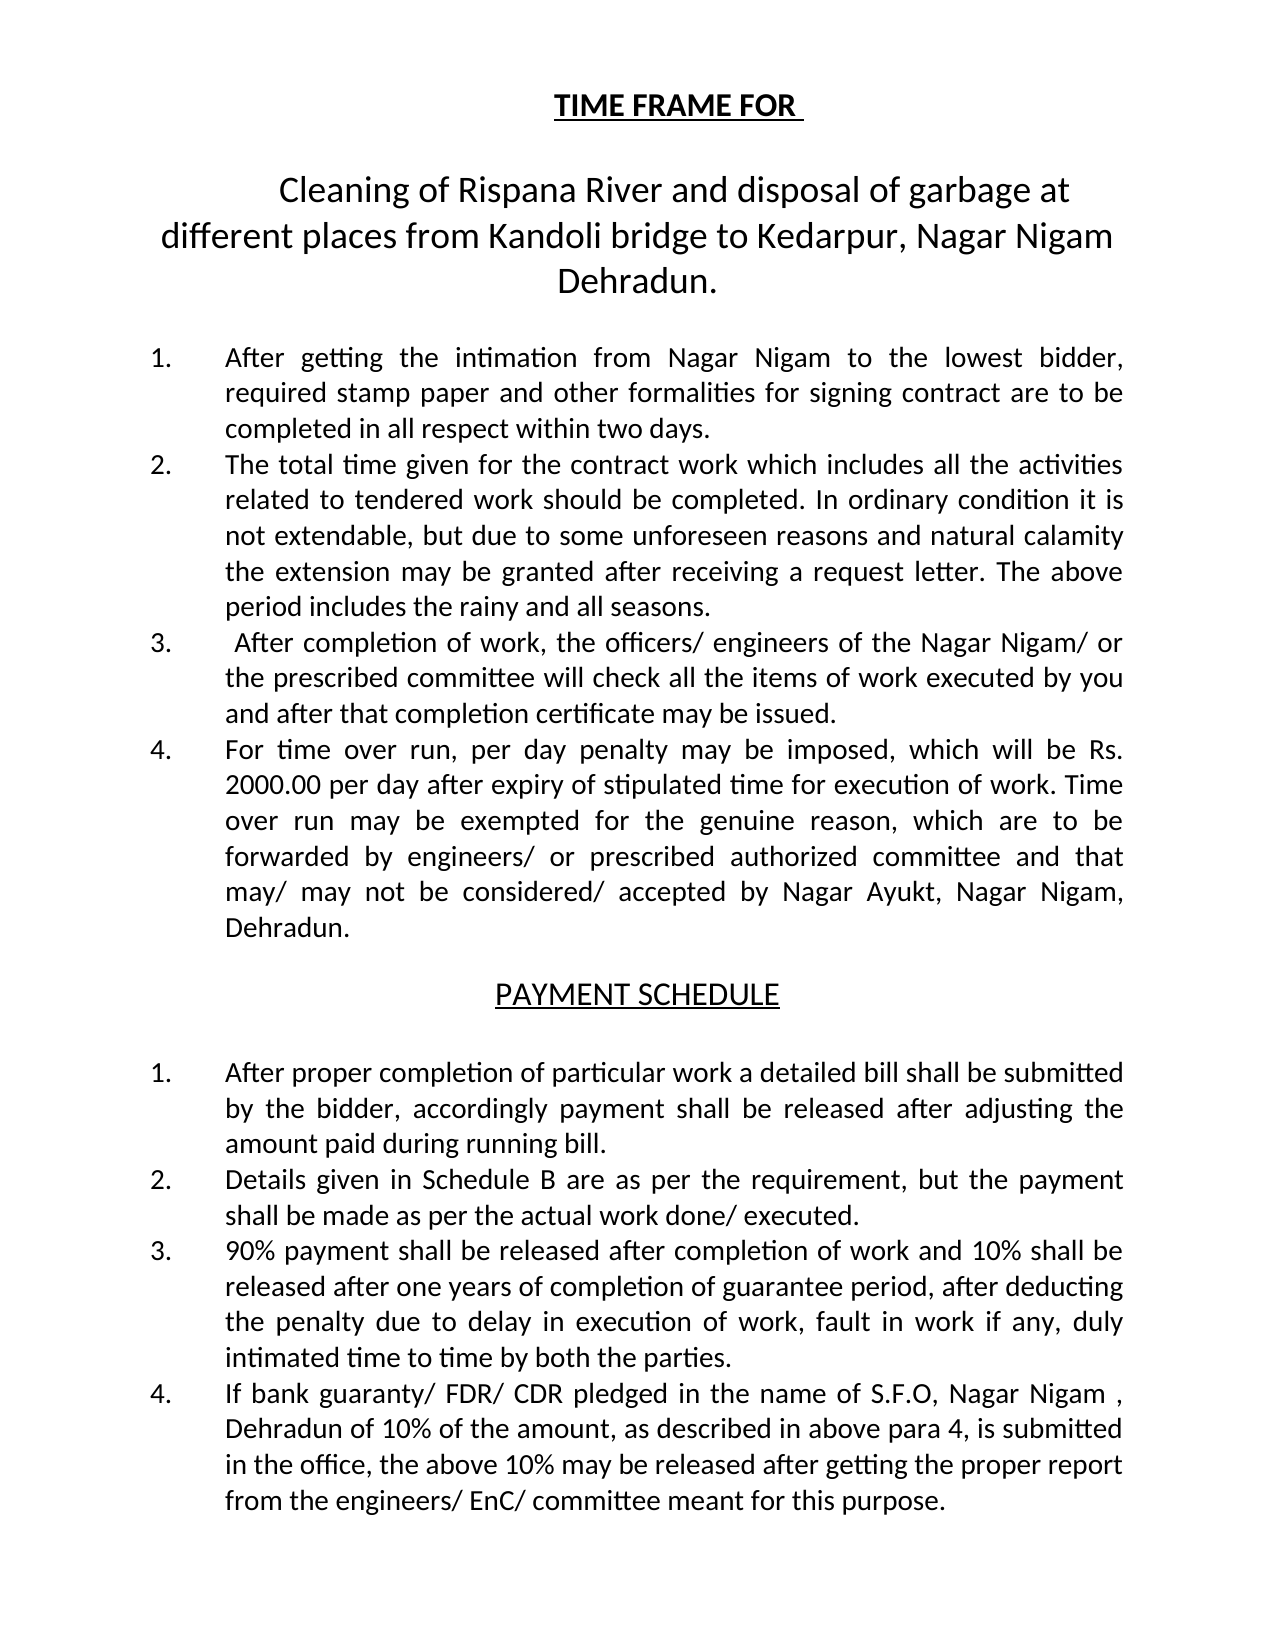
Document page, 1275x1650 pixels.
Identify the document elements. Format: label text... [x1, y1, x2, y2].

text TIME FRAME FOR [150, 84, 1125, 125]
list 90% payment shall be released after completion of work and 10% shall be released after one years of completion of guarantee period, after deducting the penalty due to delay in execution of work, fault in work if any, duly intimated time to time by both the parties. [150, 1232, 1125, 1375]
text Cleaning of Rispana River and disposal of garbage at different places from Kandoli bridge to Kedarpur, Nagar Nigam Dehradun. [150, 166, 1125, 303]
list If bank guaranty/ FDR/ CDR pledged in the name of S.F.O, Nagar Nigam , Dehradun of 10% of the amount, as described in above para 4, is submitted in the office, the above 10% may be released after getting the proper report from the engineers/ EnC/ committee meant for this purpose. [150, 1375, 1125, 1517]
list After getting the intimation from Nagar Nigam to the lowest bidder, required stamp paper and other formalities for signing contract are to be completed in all respect within two days. [150, 339, 1125, 446]
list After completion of work, the officers/ engineers of the Nagar Nigam/ or the prescribed committee will check all the items of work executed by you and after that completion certificate may be issued. [150, 624, 1125, 731]
text 4. For time over run, per day penalty may be imposed, which will be Rs. 2000.00 per day after expiry of stipulated time for execution of work. Time over run may be exempted for the genuine reason, which are to be forwarded by engineers/ or prescribed authorized committee and that may/ may not be considered/ accepted by Nagar Ayukt, Nagar Nigam, Dehradun. [150, 731, 1125, 944]
list After proper completion of particular work a detailed bill shall be submitted by the bidder, accordingly payment shall be released after adjusting the amount paid during running bill. [150, 1054, 1125, 1161]
list Details given in Schedule B are as per the requirement, but the payment shall be made as per the actual work done/ executed. [150, 1161, 1125, 1232]
list The total time given for the contract work which includes all the activities related to tendered work should be completed. In ordinary condition it is not extendable, but due to some unforeseen reasons and natural calamity the extension may be granted after receiving a request letter. The above period includes the rainy and all seasons. [150, 446, 1125, 624]
text PAYMENT SCHEDULE [150, 973, 1125, 1013]
